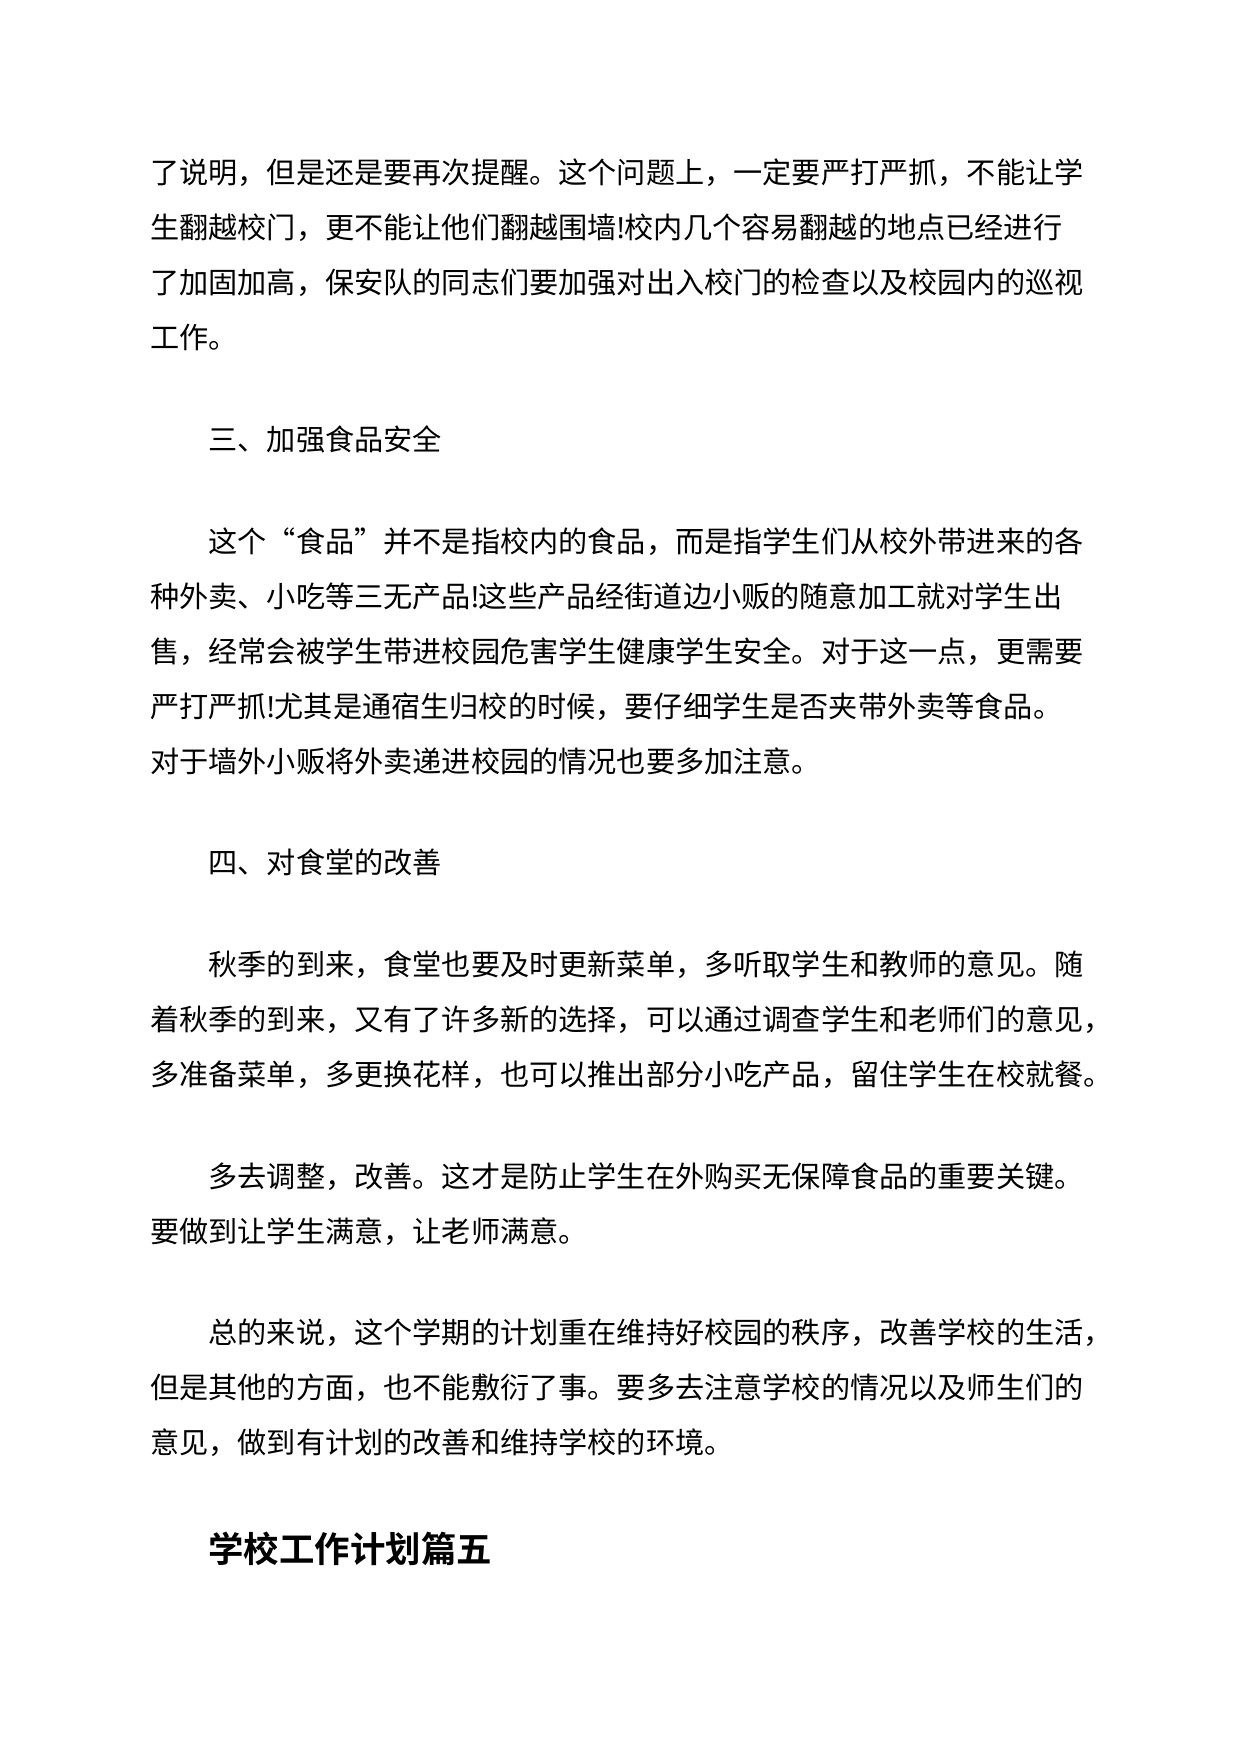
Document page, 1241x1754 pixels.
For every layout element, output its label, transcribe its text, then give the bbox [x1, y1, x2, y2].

text 四、对食堂的改善 [150, 840, 1090, 882]
text 学校工作计划篇五 [150, 1521, 1090, 1573]
text 秋季的到来，食堂也要及时更新菜单，多听取学生和教师的意见。随着秋季的到来，又有了许多新的选择，可以通过调查学生和老师们的意见，多准备菜单，多更换花样，也可以推出部分小吃产品，留住学生在校就餐。 [150, 942, 1090, 1094]
text 这个“食品”并不是指校内的食品，而是指学生们从校外带进来的各种外卖、小吃等三无产品!这些产品经街道边小贩的随意加工就对学生出售，经常会被学生带进校园危害学生健康学生安全。对于这一点，更需要严打严抓!尤其是通宿生归校的时候，要仔细学生是否夹带外卖等食品。对于墙外小贩将外卖递进校园的情况也要多加注意。 [150, 518, 1090, 780]
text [150, 150, 1090, 357]
text 三、加强食品安全 [150, 417, 1090, 459]
text 多去调整，改善。这才是防止学生在外购买无保障食品的重要关键。要做到让学生满意，让老师满意。 [150, 1153, 1090, 1250]
text 总的来说，这个学期的计划重在维持好校园的秩序，改善学校的生活，但是其他的方面，也不能敷衍了事。要多去注意学校的情况以及师生们的意见，做到有计划的改善和维持学校的环境。 [150, 1310, 1090, 1462]
